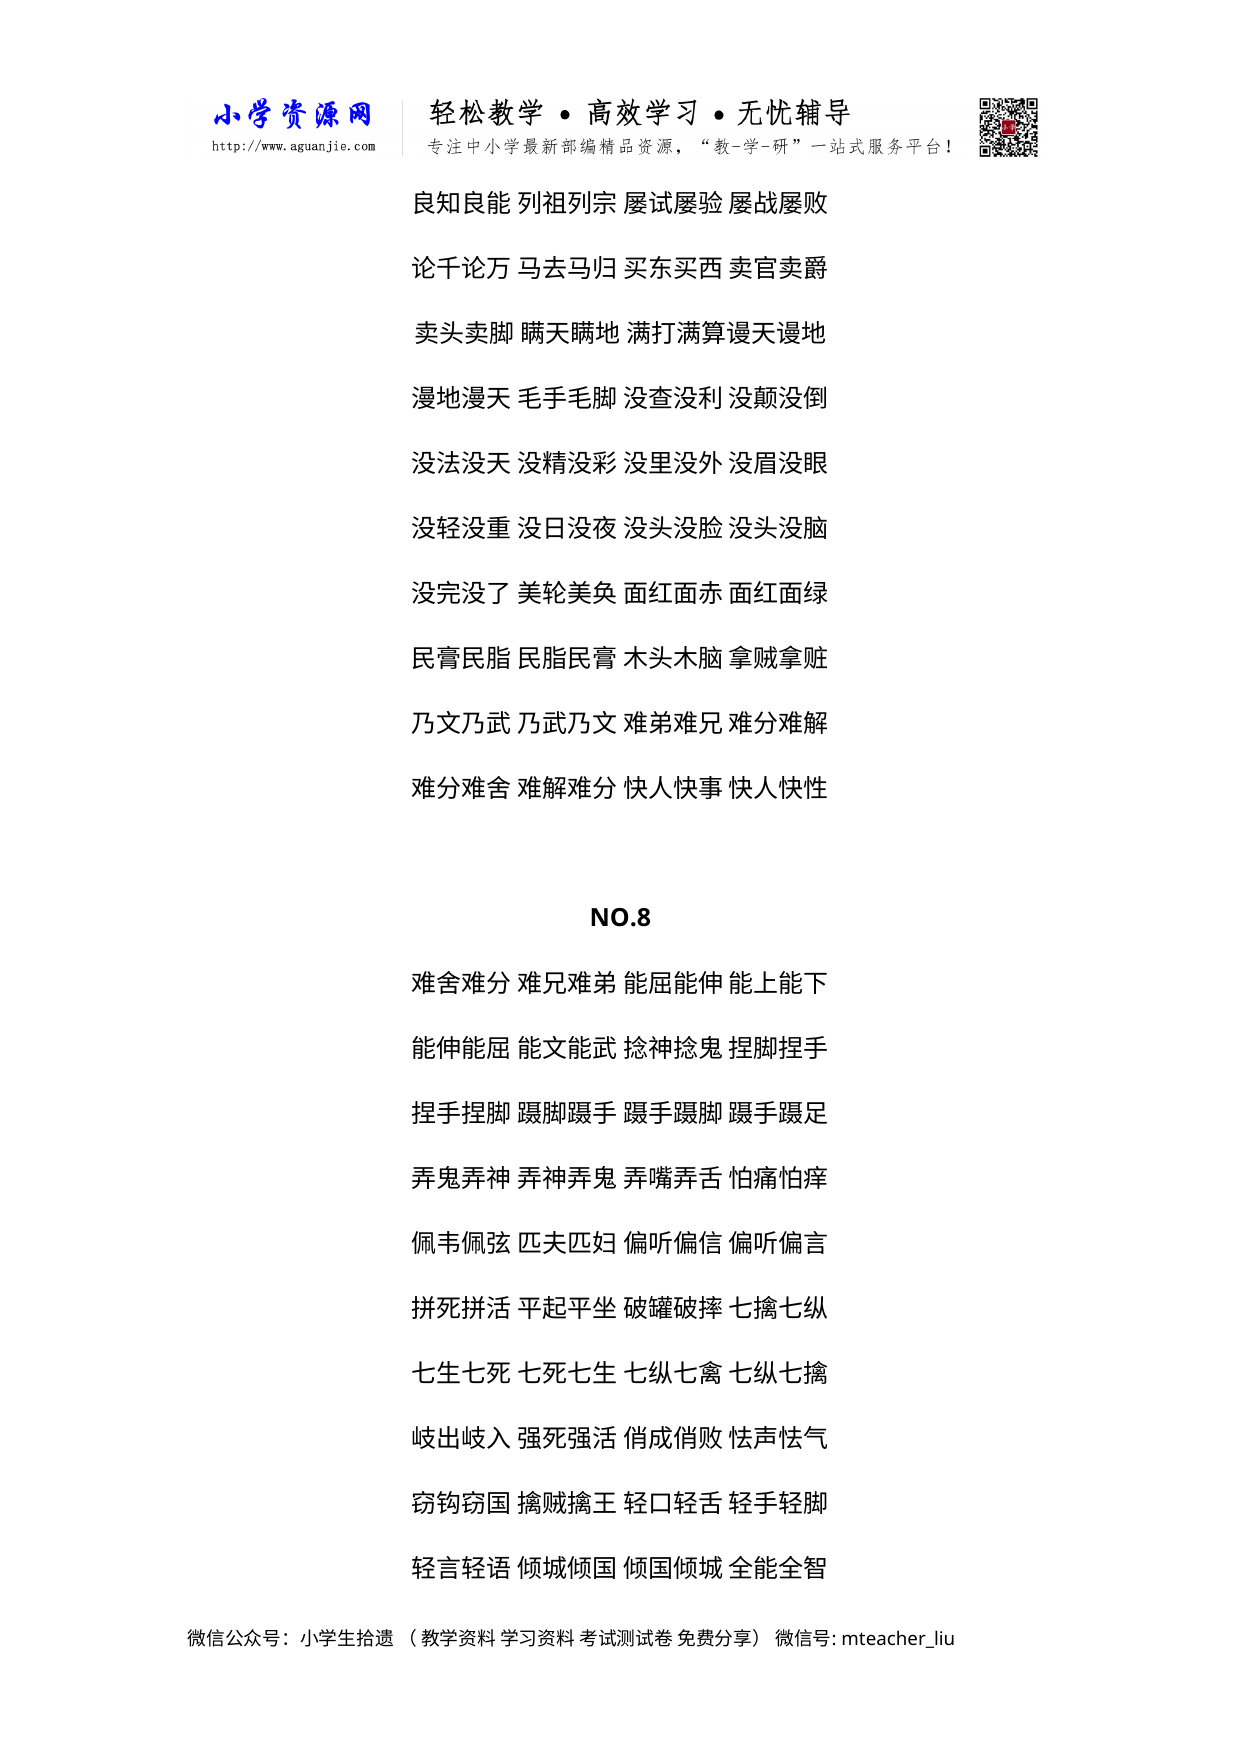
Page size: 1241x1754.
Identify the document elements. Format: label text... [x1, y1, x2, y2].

text 漫地漫天 毛手毛脚 没查没利 没颠没倒 [187, 364, 1053, 429]
text 能伸能屈 能文能武 捻神捻鬼 捏脚捏手 [187, 1014, 1053, 1079]
text 没法没天 没精没彩 没里没外 没眉没眼 [187, 429, 1053, 494]
text 卖头卖脚 瞒天瞒地 满打满算谩天谩地 [187, 299, 1053, 364]
picture [187, 90, 1051, 163]
text 民膏民脂 民脂民膏 木头木脑 拿贼拿赃 [187, 624, 1053, 689]
text 难分难舍 难解难分 快人快事 快人快性 [187, 754, 1053, 819]
text 乃文乃武 乃武乃文 难弟难兄 难分难解 [187, 689, 1053, 754]
text 拼死拼活 平起平坐 破罐破摔 七擒七纵 [187, 1274, 1053, 1339]
text 没完没了 美轮美奂 面红面赤 面红面绿 [187, 559, 1053, 624]
text 窃钩窃国 擒贼擒王 轻口轻舌 轻手轻脚 [187, 1469, 1053, 1534]
text 七生七死 七死七生 七纵七禽 七纵七擒 [187, 1339, 1053, 1404]
text 捏手捏脚 蹑脚蹑手 蹑手蹑脚 蹑手蹑足 [187, 1079, 1053, 1144]
text 佩韦佩弦 匹夫匹妇 偏听偏信 偏听偏言 [187, 1209, 1053, 1274]
text 弄鬼弄神 弄神弄鬼 弄嘴弄舌 怕痛怕痒 [187, 1144, 1053, 1209]
text 难舍难分 难兄难弟 能屈能伸 能上能下 [187, 949, 1053, 1014]
text 良知良能 列祖列宗 屡试屡验 屡战屡败 [187, 169, 1053, 234]
text NO.8 [187, 884, 1053, 949]
text 岐出岐入 强死强活 俏成俏败 怯声怯气 [187, 1404, 1053, 1469]
text 轻言轻语 倾城倾国 倾国倾城 全能全智 [187, 1534, 1053, 1599]
text 论千论万 马去马归 买东买西 卖官卖爵 [187, 234, 1053, 299]
text 没轻没重 没日没夜 没头没脸 没头没脑 [187, 494, 1053, 559]
